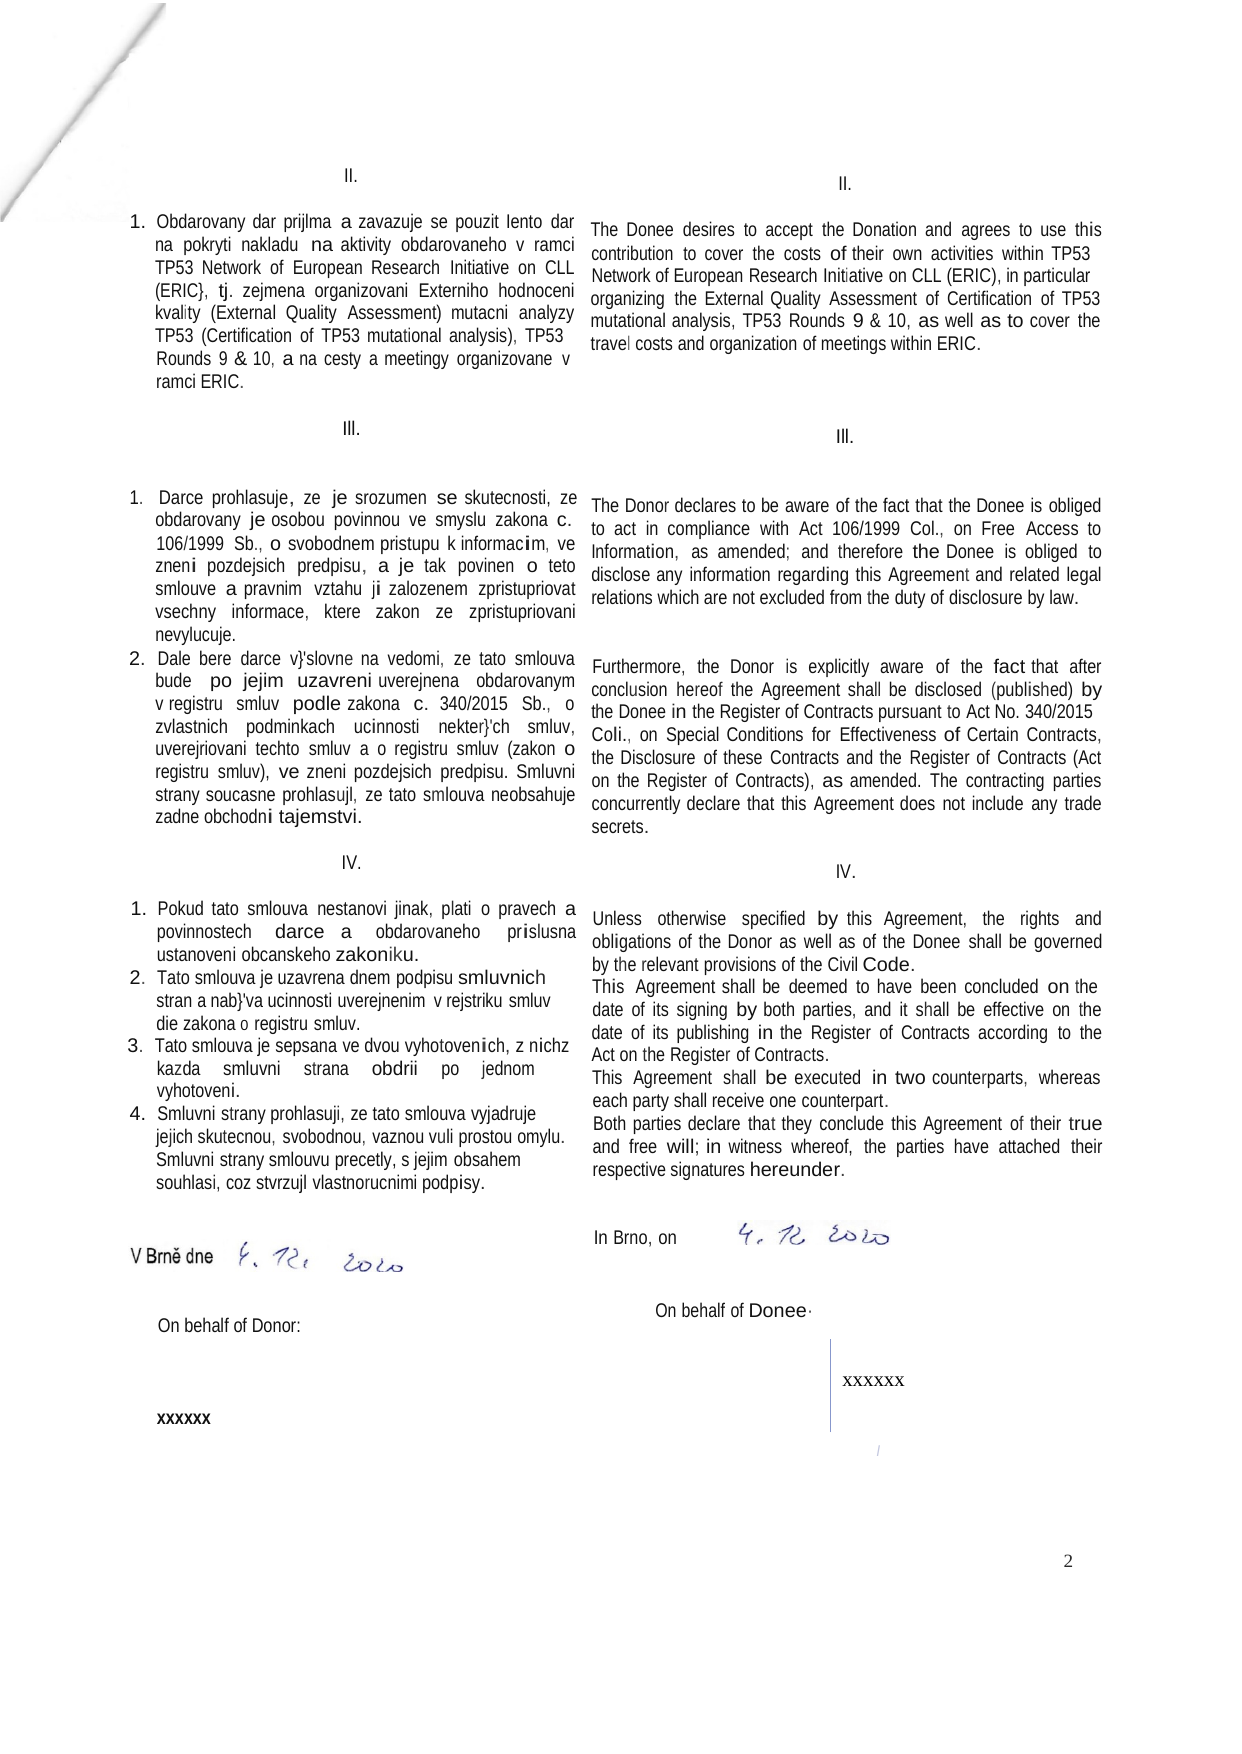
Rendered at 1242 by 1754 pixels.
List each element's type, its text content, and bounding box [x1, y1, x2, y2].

text IV. [337, 851, 366, 874]
text kazda smluvni strana obdrii po jednom vyhotoveni. [157, 1057, 535, 1102]
text Ill. [830, 424, 860, 447]
text The Donor declares to be aware of the fact that the Donee is obliged to act in compliance with Act 106/1999 Col., on Free Access to Information, as amended; and therefore the Donee is obliged to disclose any information regarding this Agreement and related legal relations which are not excluded from the duty of disclosure by law. [591, 494, 1102, 608]
text 106/1999 Sb., o svobodnem pristupu k informacim, ve zneni pozdejsich predpisu, a je tak povinen o teto smlouve a pravnim vztahu ji zalozenem zpristupriovat vsechny informace, ktere zakon ze zpristupriovani nevylucuje. [155, 531, 576, 646]
text Rounds 9 & 10, a na cesty a meetingy organizovane v ramci ERIC. [156, 348, 575, 393]
text I [876, 1442, 890, 1458]
text II. [833, 172, 857, 195]
text This Agreement shall be executed in two counterparts, whereas each party shall receive one counterpart. [592, 1066, 1101, 1112]
text xxxxxx [842, 1367, 1110, 1391]
text Ill. [337, 416, 365, 439]
text II. [339, 164, 362, 187]
picture [0, 3, 167, 222]
text 1. Darce prohlasuje, ze je srozumen se skutecnosti, ze obdarovany je osobou povinnou ve smyslu zakona c. [129, 486, 577, 531]
text Network of European Research Initiative on CLL (ERIC), in particular [591, 265, 1101, 286]
text On behalf of Donor: [158, 1314, 306, 1337]
text 1. Pokud tato smlouva nestanovi jinak, plati o pravech a povinnostech darce a obdarovaneho prislusna ustanoveni obcanskeho zakoniku. [130, 897, 576, 965]
text date of its signing by both parties, and it shall be effective on the date of its publishing in the Register of Contracts according to the Act on the Register of Contracts. [591, 998, 1102, 1066]
text Coli., on Special Conditions for Effectiveness of Certain Contracts, the Disclosure of these Contracts and the Register of Contracts (Act on the Register of Contracts), as amended. The contracting parties concurrently declare that this Agreement does not include any trade secrets. [591, 723, 1102, 837]
text 1. Obdarovany dar prijlma a zavazuje se pouzit Iento dar na pokryti nakladu na aktivity obdarovaneho v ramci TP53 Network of European Research Initiative on CLL (ERIC}, tj. zejmena organizovani Externiho hodnoceni kvality (External Quality Assessment) mutacni analyzy TP53 (Certification of TP53 mutational analysis), TP53 [129, 210, 574, 347]
text Unless otherwise specified by this Agreement, the rights and obligations of the Donor as well as of the Donee shall be governed by the relevant provisions of the Civil Code. [592, 907, 1102, 975]
text 4. Smluvni strany prohlasuji, ze tato smlouva vyjadruje jejich skutecnou, svobodnou, vaznou vuli prostou omylu. Smluvni strany smlouvu precetly, s jejim obsahem souhlasi, coz stvrzujl vlastnorucnimi podpisy. [129, 1102, 572, 1194]
text organizing the External Quality Assessment of Certification of TP53 mutational analysis, TP53 Rounds 9 & 10, as well as to cover the travel costs and organization of meetings within ERIC. [590, 287, 1100, 354]
text Furthermore, the Donor is explicitly aware of the fact that after conclusion hereof the Agreement shall be disclosed (published) by the Donee in the Register of Contracts pursuant to Act No. 340/2015 [591, 655, 1103, 723]
text Both parties declare that they conclude this Agreement of their true and free will; in witness whereof, the parties have attached their respective signatures hereunder. [592, 1112, 1103, 1180]
text The Donee desires to accept the Donation and agrees to use this contribution to cover the costs of their own activities within TP53 [590, 218, 1102, 264]
text 2. Dale bere darce v}'slovne na vedomi, ze tato smlouva bude po jejim uzavreni uverejnena obdarovanym v registru smluv podle zakona c. 340/2015 Sb., o zvlastnich podminkach ucinnosti nekter}'ch smluv, uverejriovani techto smluv a o registru smluv (zakon o registru smluv), ve zneni pozdejsich predpisu. Smluvni strany soucasne prohlasujl, ze tato smlouva neobsahuje zadne obchodni tajemstvi. [129, 646, 575, 828]
picture [737, 1220, 891, 1245]
text IV. [830, 860, 862, 883]
text 2 [590, 1552, 1073, 1571]
picture [128, 1239, 404, 1272]
text 3. Tato smlouva je sepsana ve dvou vyhotovenich, z nichz [126, 1034, 570, 1057]
text This Agreement shall be deemed to have been concluded on the [592, 975, 1101, 998]
text On behalf of Donee· [655, 1299, 1110, 1322]
text 2. Tato smlouva je uzavrena dnem podpisu smluvnich stran a nab}'va ucinnosti uverejnenim v rejstriku smluv die zakona 0 registru smluv. [129, 966, 557, 1034]
